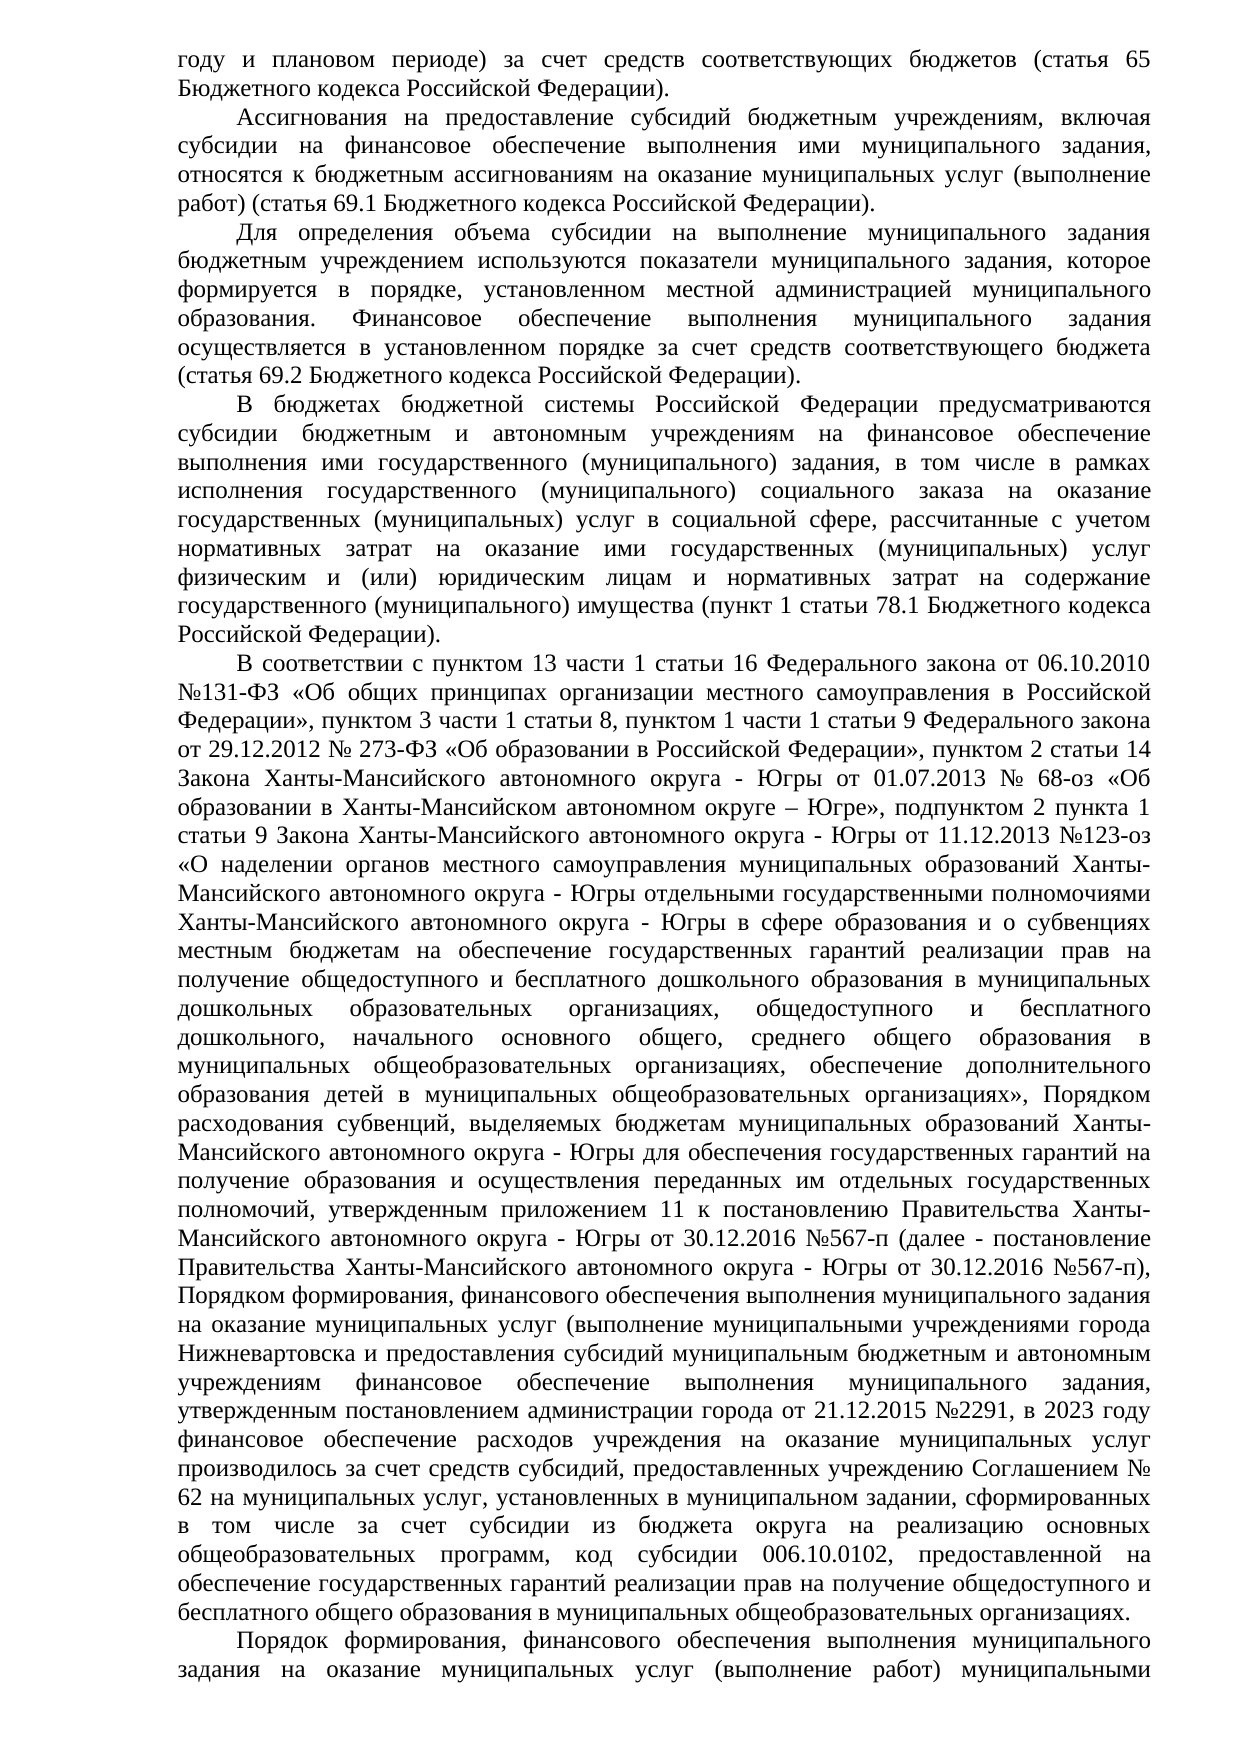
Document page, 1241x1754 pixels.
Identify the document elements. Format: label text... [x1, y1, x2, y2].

text В бюджетах бюджетной системы Российской Федерации предусматриваются субсидии бюджетным и автономным учреждениям на финансовое обеспечение выполнения ими государственного (муниципального) задания, в том числе в рамках исполнения государственного (муниципального) социального заказа на оказание государственных (муниципальных) услуг в социальной сфере, рассчитанные с учетом нормативных затрат на оказание ими государственных (муниципальных) услуг физическим и (или) юридическим лицам и нормативных затрат на содержание государственного (муниципального) имущества (пункт 1 статьи 78.1 Бюджетного кодекса Российской Федерации). [177, 389, 1152, 648]
text Для определения объема субсидии на выполнение муниципального задания бюджетным учреждением используются показатели муниципального задания, которое формируется в порядке, установленном местной администрацией муниципального образования. Финансовое обеспечение выполнения муниципального задания осуществляется в установленном порядке за счет средств соответствующего бюджета (статья 69.2 Бюджетного кодекса Российской Федерации). [177, 217, 1152, 389]
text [177, 1626, 1152, 1683]
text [177, 44, 1152, 102]
text В соответствии с пунктом 13 части 1 статьи 16 Федерального закона от 06.10.2010 №131-ФЗ «Об общих принципах организации местного самоуправления в Российской Федерации», пунктом 3 части 1 статьи 8, пунктом 1 части 1 статьи 9 Федерального закона от 29.12.2012 № 273-ФЗ «Об образовании в Российской Федерации», пунктом 2 статьи 14 Закона Ханты-Мансийского автономного округа - Югры от 01.07.2013 № 68-оз «Об образовании в Ханты-Мансийском автономном округе – Югре», подпунктом 2 пункта 1 статьи 9 Закона Ханты-Мансийского автономного округа - Югры от 11.12.2013 №123-оз «О наделении органов местного самоуправления муниципальных образований Ханты-Мансийского автономного округа - Югры отдельными государственными полномочиями Ханты-Мансийского автономного округа - Югры в сфере образования и о субвенциях местным бюджетам на обеспечение государственных гарантий реализации прав на получение общедоступного и бесплатного дошкольного образования в муниципальных дошкольных образовательных организациях, общедоступного и бесплатного дошкольного, начального основного общего, среднего общего образования в муниципальных общеобразовательных организациях, обеспечение дополнительного образования детей в муниципальных общеобразовательных организациях», Порядком расходования субвенций, выделяемых бюджетам муниципальных образований Ханты-Мансийского автономного округа - Югры для обеспечения государственных гарантий на получение образования и осуществления переданных им отдельных государственных полномочий, утвержденным приложением 11 к постановлению Правительства Ханты-Мансийского автономного округа - Югры от 30.12.2016 №567-п (далее - постановление Правительства Ханты-Мансийского автономного округа - Югры от 30.12.2016 №567-п), Порядком формирования, финансового обеспечения выполнения муниципального задания на оказание муниципальных услуг (выполнение муниципальными учреждениями города Нижневартовска и предоставления субсидий муниципальным бюджетным и автономным учреждениям финансовое обеспечение выполнения муниципального задания, утвержденным постановлением администрации города от 21.12.2015 №2291, в 2023 году финансовое обеспечение расходов учреждения на оказание муниципальных услуг производилось за счет средств субсидий, предоставленных учреждению Соглашением № 62 на муниципальных услуг, установленных в муниципальном задании, сформированных в том числе за счет субсидии из бюджета округа на реализацию основных общеобразовательных программ, код субсидии 006.10.0102, предоставленной на обеспечение государственных гарантий реализации прав на получение общедоступного и бесплатного общего образования в муниципальных общеобразовательных организациях. [177, 648, 1152, 1626]
text Ассигнования на предоставление субсидий бюджетным учреждениям, включая субсидии на финансовое обеспечение выполнения ими муниципального задания, относятся к бюджетным ассигнованиям на оказание муниципальных услуг (выполнение работ) (статья 69.1 Бюджетного кодекса Российской Федерации). [177, 102, 1152, 217]
